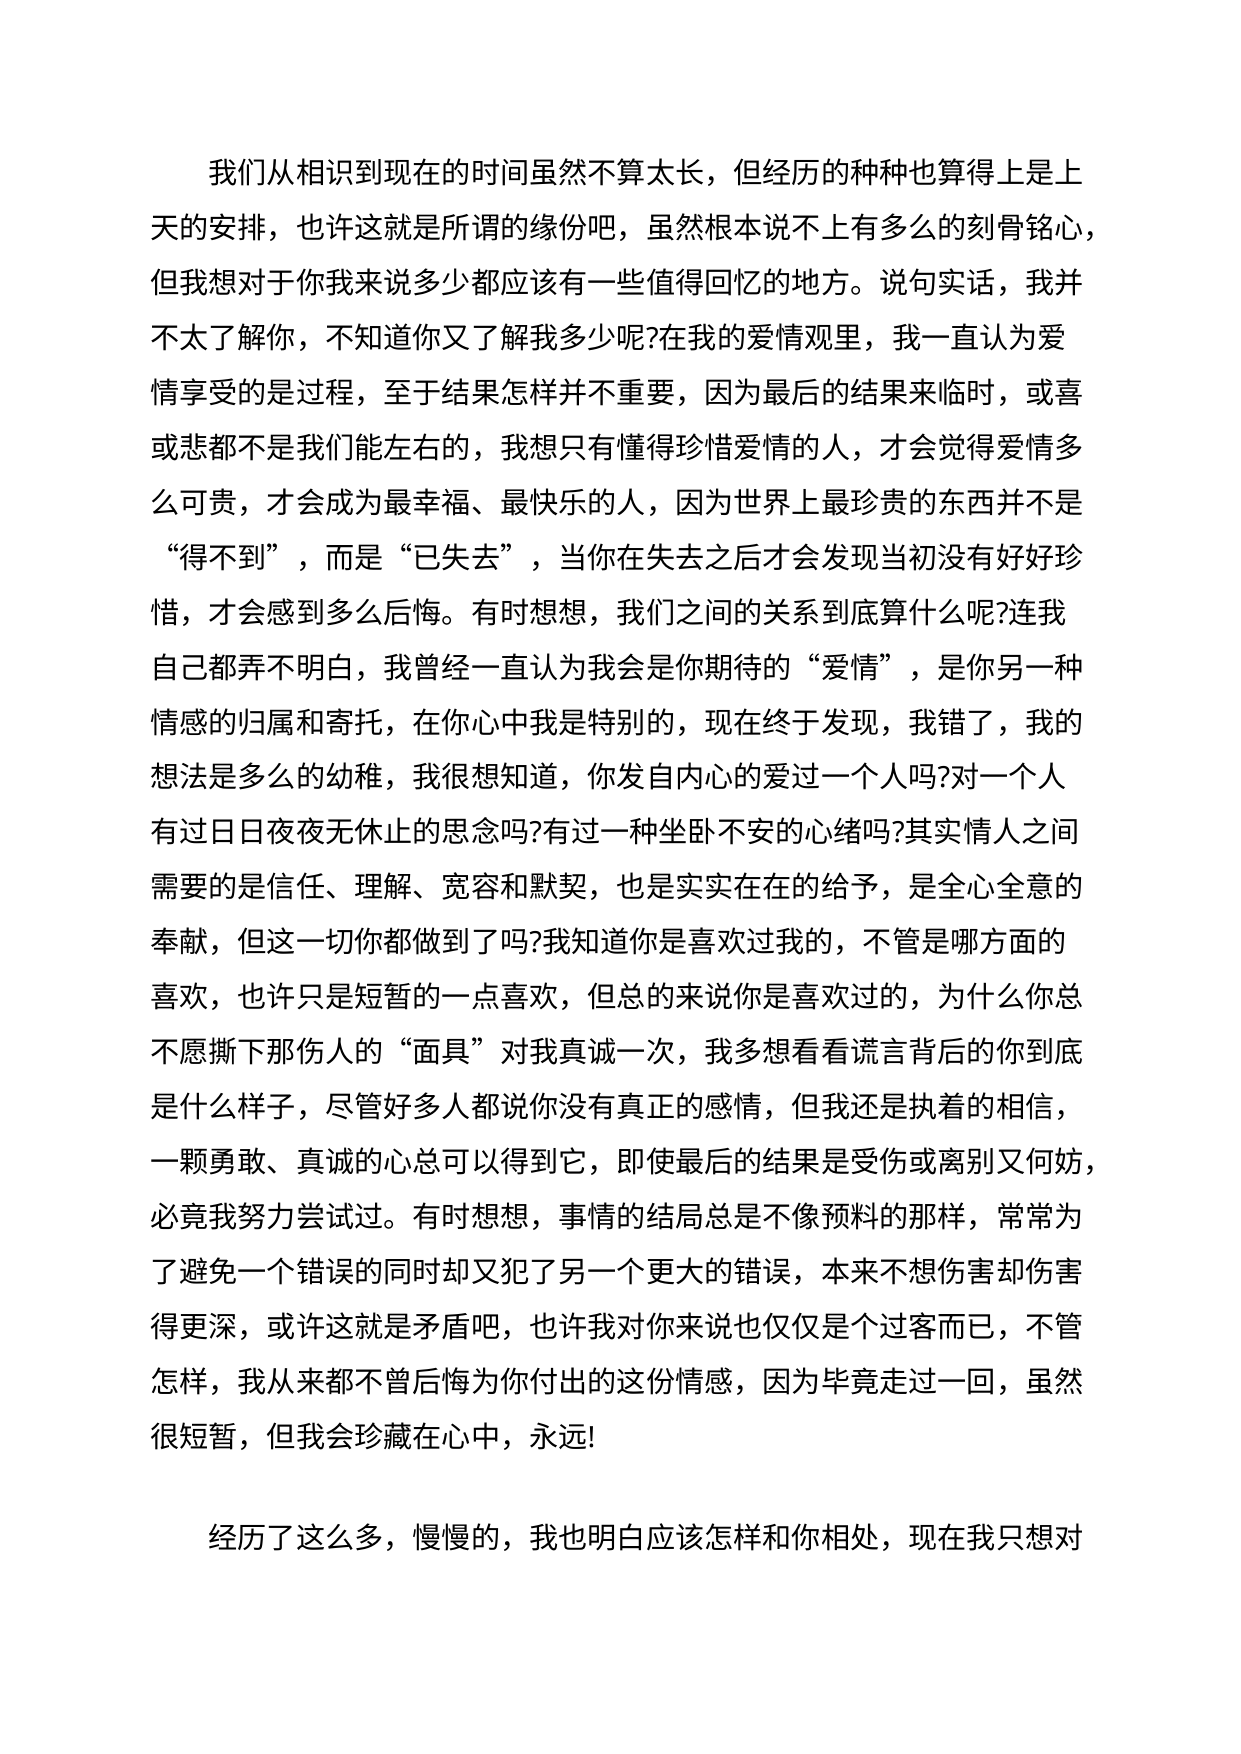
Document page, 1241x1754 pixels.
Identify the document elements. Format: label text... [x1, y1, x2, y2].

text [150, 1515, 1090, 1557]
text 我们从相识到现在的时间虽然不算太长，但经历的种种也算得上是上天的安排，也许这就是所谓的缘份吧，虽然根本说不上有多么的刻骨铭心，但我想对于你我来说多少都应该有一些值得回忆的地方。说句实话，我并不太了解你，不知道你又了解我多少呢?在我的爱情观里，我一直认为爱情享受的是过程，至于结果怎样并不重要，因为最后的结果来临时，或喜或悲都不是我们能左右的，我想只有懂得珍惜爱情的人，才会觉得爱情多么可贵，才会成为最幸福、最快乐的人，因为世界上最珍贵的东西并不是“得不到”，而是“已失去”，当你在失去之后才会发现当初没有好好珍惜，才会感到多么后悔。有时想想，我们之间的关系到底算什么呢?连我自己都弄不明白，我曾经一直认为我会是你期待的“爱情”，是你另一种情感的归属和寄托，在你心中我是特别的，现在终于发现，我错了，我的想法是多么的幼稚，我很想知道，你发自内心的爱过一个人吗?对一个人有过日日夜夜无休止的思念吗?有过一种坐卧不安的心绪吗?其实情人之间需要的是信任、理解、宽容和默契，也是实实在在的给予，是全心全意的奉献，但这一切你都做到了吗?我知道你是喜欢过我的，不管是哪方面的喜欢，也许只是短暂的一点喜欢，但总的来说你是喜欢过的，为什么你总不愿撕下那伤人的“面具”对我真诚一次，我多想看看谎言背后的你到底是什么样子，尽管好多人都说你没有真正的感情，但我还是执着的相信，一颗勇敢、真诚的心总可以得到它，即使最后的结果是受伤或离别又何妨，必竟我努力尝试过。有时想想，事情的结局总是不像预料的那样，常常为了避免一个错误的同时却又犯了另一个更大的错误，本来不想伤害却伤害得更深，或许这就是矛盾吧，也许我对你来说也仅仅是个过客而已，不管怎样，我从来都不曾后悔为你付出的这份情感，因为毕竟走过一回，虽然很短暂，但我会珍藏在心中，永远! [150, 150, 1090, 1456]
